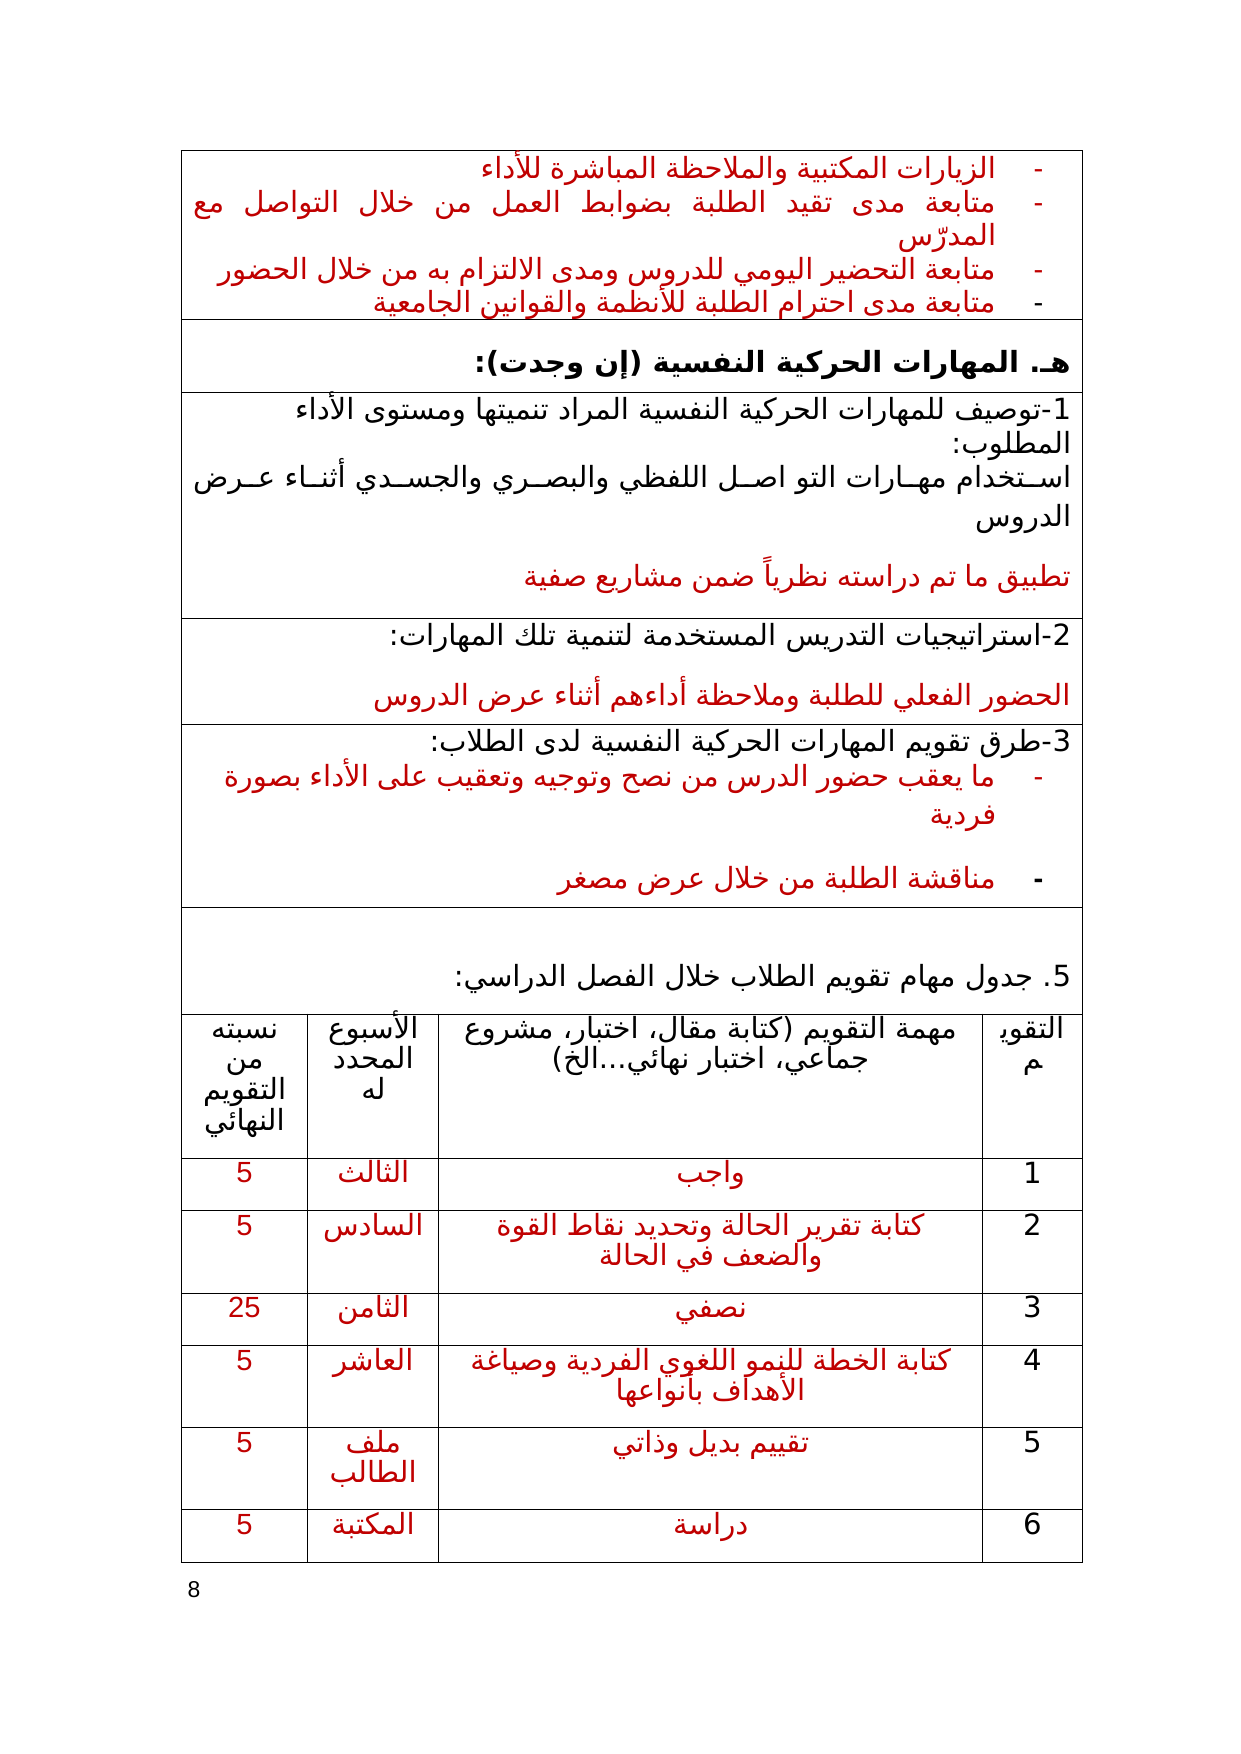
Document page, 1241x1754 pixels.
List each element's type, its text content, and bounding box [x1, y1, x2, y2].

table_cell تقييم بديل وذاتي [439, 1428, 982, 1509]
table_cell الثالث [308, 1159, 438, 1210]
table_cell نصفي [439, 1294, 982, 1345]
table_cell 5 [182, 1346, 307, 1427]
table_cell 6 [983, 1510, 1082, 1562]
table_cell التقويم [983, 1015, 1082, 1158]
table_cell الأسبوع المحدد له [308, 1015, 438, 1158]
table_cell هـ. المهارات الحركية النفسية (إن وجدت): [182, 320, 1082, 392]
table_cell 4 [983, 1346, 1082, 1427]
table_cell العاشر [308, 1346, 438, 1427]
table_cell كتابة تقرير الحالة وتحديد نقاط القوة والضعف في الحالة [439, 1211, 982, 1292]
table_cell 5 [182, 1510, 307, 1562]
table_cell المكتبة [308, 1510, 438, 1562]
table_cell دراسة [439, 1510, 982, 1562]
table_cell 1-توصيف للمهارات الحركية النفسية المراد تنميتها ومستوى الأداء المطلوب: استخدام مهارات التو اصل اللفظي والبصري والجسدي أثناء عرض الدروس تطبيق ما تم دراسته نظرياً ضمن مشاريع صفية [182, 393, 1082, 618]
table_cell 5 [983, 1428, 1082, 1509]
table_cell السادس [308, 1211, 438, 1292]
table_cell 3-طرق تقويم المهارات الحركية النفسية لدى الطلاب: ما يعقب حضور الدرس من نصح وتوجيه وتعقيب على الأداء بصورة فردية مناقشة الطلبة من خلال عرض مصغر [182, 725, 1082, 907]
table_cell 3 [983, 1294, 1082, 1345]
table_cell 5 [182, 1428, 307, 1509]
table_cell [182, 151, 1082, 319]
table_cell 1 [983, 1159, 1082, 1210]
table_cell 2-استراتيجيات التدريس المستخدمة لتنمية تلك المهارات: الحضور الفعلي للطلبة وملاحظة أداءهم أثناء عرض الدروس [182, 619, 1082, 724]
table_cell الثامن [308, 1294, 438, 1345]
table_cell 5. جدول مهام تقويم الطلاب خلال الفصل الدراسي: [182, 908, 1082, 1013]
table_cell 5 [182, 1159, 307, 1210]
table_cell ملف الطالب [308, 1428, 438, 1509]
table_cell مهمة التقويم (كتابة مقال، اختبار، مشروع جماعي، اختبار نهائي...الخ) [439, 1015, 982, 1158]
table_cell 25 [182, 1294, 307, 1345]
table_cell كتابة الخطة للنمو اللغوي الفردية وصياغة الأهداف بأنواعها [439, 1346, 982, 1427]
table_cell 5 [182, 1211, 307, 1292]
table_cell واجب [439, 1159, 982, 1210]
table_cell نسبته من التقويم النهائي [182, 1015, 307, 1158]
table_cell 2 [983, 1211, 1082, 1292]
